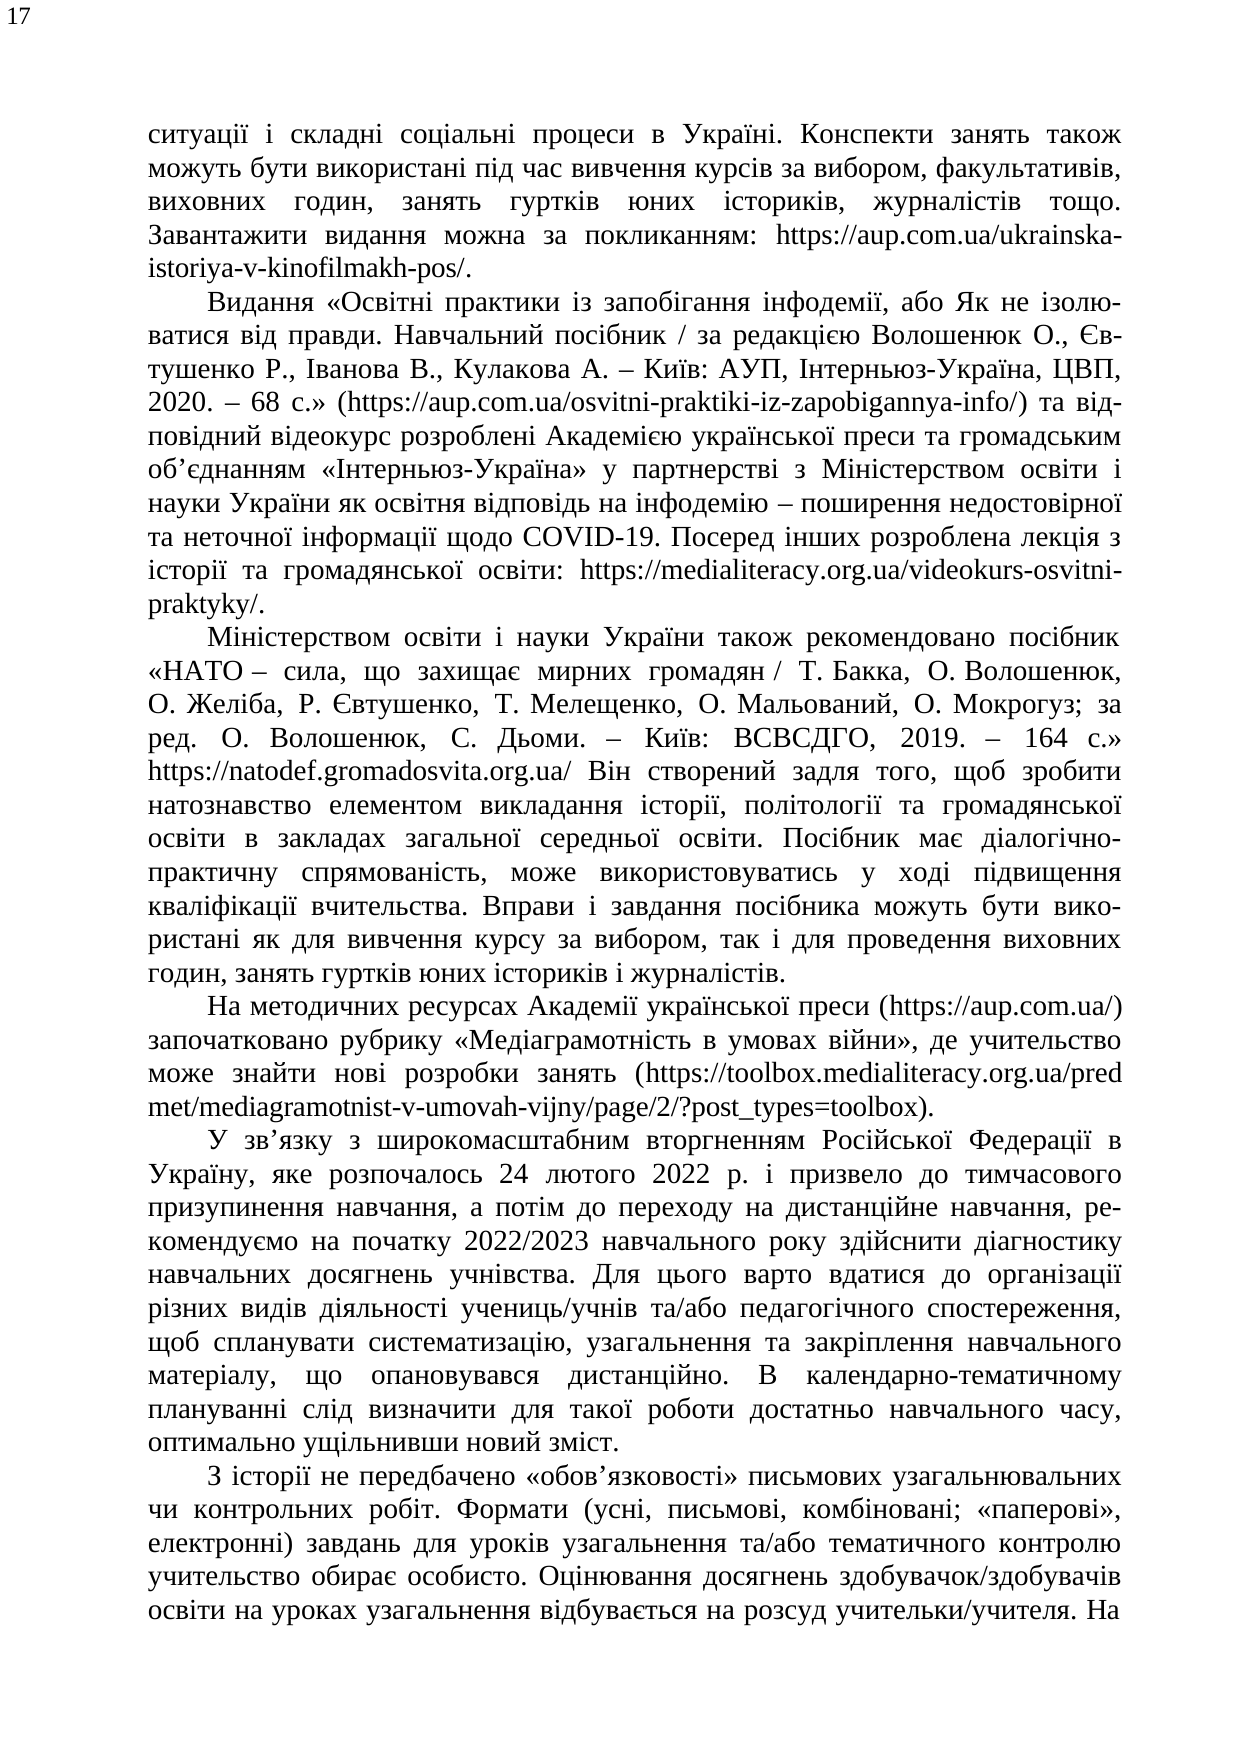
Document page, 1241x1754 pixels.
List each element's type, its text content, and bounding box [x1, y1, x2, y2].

text Видання «Освітні практики із запобігання інфодемії, або Як не ізолю- ватися від правди. Навчальний посібник / за редакцією Волошенюк О., Єв- тушенко Р., Іванова В., Кулакова А. – Київ: АУП, Інтерньюз-Україна, ЦВП, 2020. – 68 с.» (https://aup.com.ua/osvitni-praktiki-iz-zapobigannya-info/) та від- повідний відеокурс розроблені Академією української преси та громадським об’єднанням «Інтерньюз-Україна» у партнерстві з Міністерством освіти і науки України як освітня відповідь на інфодемію – поширення недостовірної та неточної інформації щодо COVID-19. Посеред інших розроблена лекція з історії та громадянської освіти: https://medialiteracy.org.ua/videokurs-osvitni- praktyky/. [148, 284, 1122, 619]
text У зв’язку з широкомасштабним вторгненням Російської Федерації в Україну, яке розпочалось 24 лютого 2022 р. і призвело до тимчасового призупинення навчання, а потім до переходу на дистанційне навчання, ре- комендуємо на початку 2022/2023 навчального року здійснити діагностику навчальних досягнень учнівства. Для цього варто вдатися до організації різних видів діяльності учениць/учнів та/або педагогічного спостереження, щоб спланувати систематизацію, узагальнення та закріплення навчального матеріалу, що опановувався дистанційно. В календарно-тематичному плануванні слід визначити для такої роботи достатньо навчального часу, оптимально ущільнивши новий зміст. [148, 1122, 1122, 1458]
text З історії не передбачено «обов’язковості» письмових узагальнювальних чи контрольних робіт. Формати (усні, письмові, комбіновані; «паперові», електронні) завдань для уроків узагальнення та/або тематичного контролю учительство обирає особисто. Оцінювання досягнень здобувачок/здобувачів освіти на уроках узагальнення відбувається на розсуд учительки/учителя. На [148, 1458, 1122, 1626]
text ситуації і складні соціальні процеси в Україні. Конспекти занять також можуть бути використані під час вивчення курсів за вибором, факультативів, виховних годин, занять гуртків юних істориків, журналістів тощо. Завантажити видання можна за покликанням: https://aup.com.ua/ukrainska- istoriya-v-kinofilmakh-pos/. [148, 116, 1122, 284]
text Міністерством освіти і науки України також рекомендовано посібник [207, 619, 1134, 653]
text «НАТО – cила, що захищає мирних громадян / Т. Бакка, О. Волошенюк, О. Желіба, Р. Євтушенко, Т. Мелещенко, О. Мальований, О. Мокрогуз; за ред. О. Волошенюк, С. Дьоми. – Київ: ВСВСДГО, 2019. – 164 с.» https://natodef.gromadosvita.org.ua/ Він створений задля того, щоб зробити натознавство елементом викладання історії, політології та громадянської освіти в закладах загальної середньої освіти. Посібник має діалогічно- практичну спрямованість, може використовуватись у ході підвищення кваліфікації вчительства. Вправи і завдання посібника можуть бути вико- ристані як для вивчення курсу за вибором, так і для проведення виховних годин, занять гуртків юних істориків і журналістів. [148, 653, 1122, 988]
text На методичних ресурсах Академії української преси (https://aup.com.ua/) започатковано рубрику «Медіаграмотність в умовах війни», де учительство може знайти нові розробки занять (https://toolbox.medialiteracy.org.ua/pred met/mediagramotnist-v-umovah-vijny/page/2/?post_types=toolbox). [148, 988, 1122, 1122]
